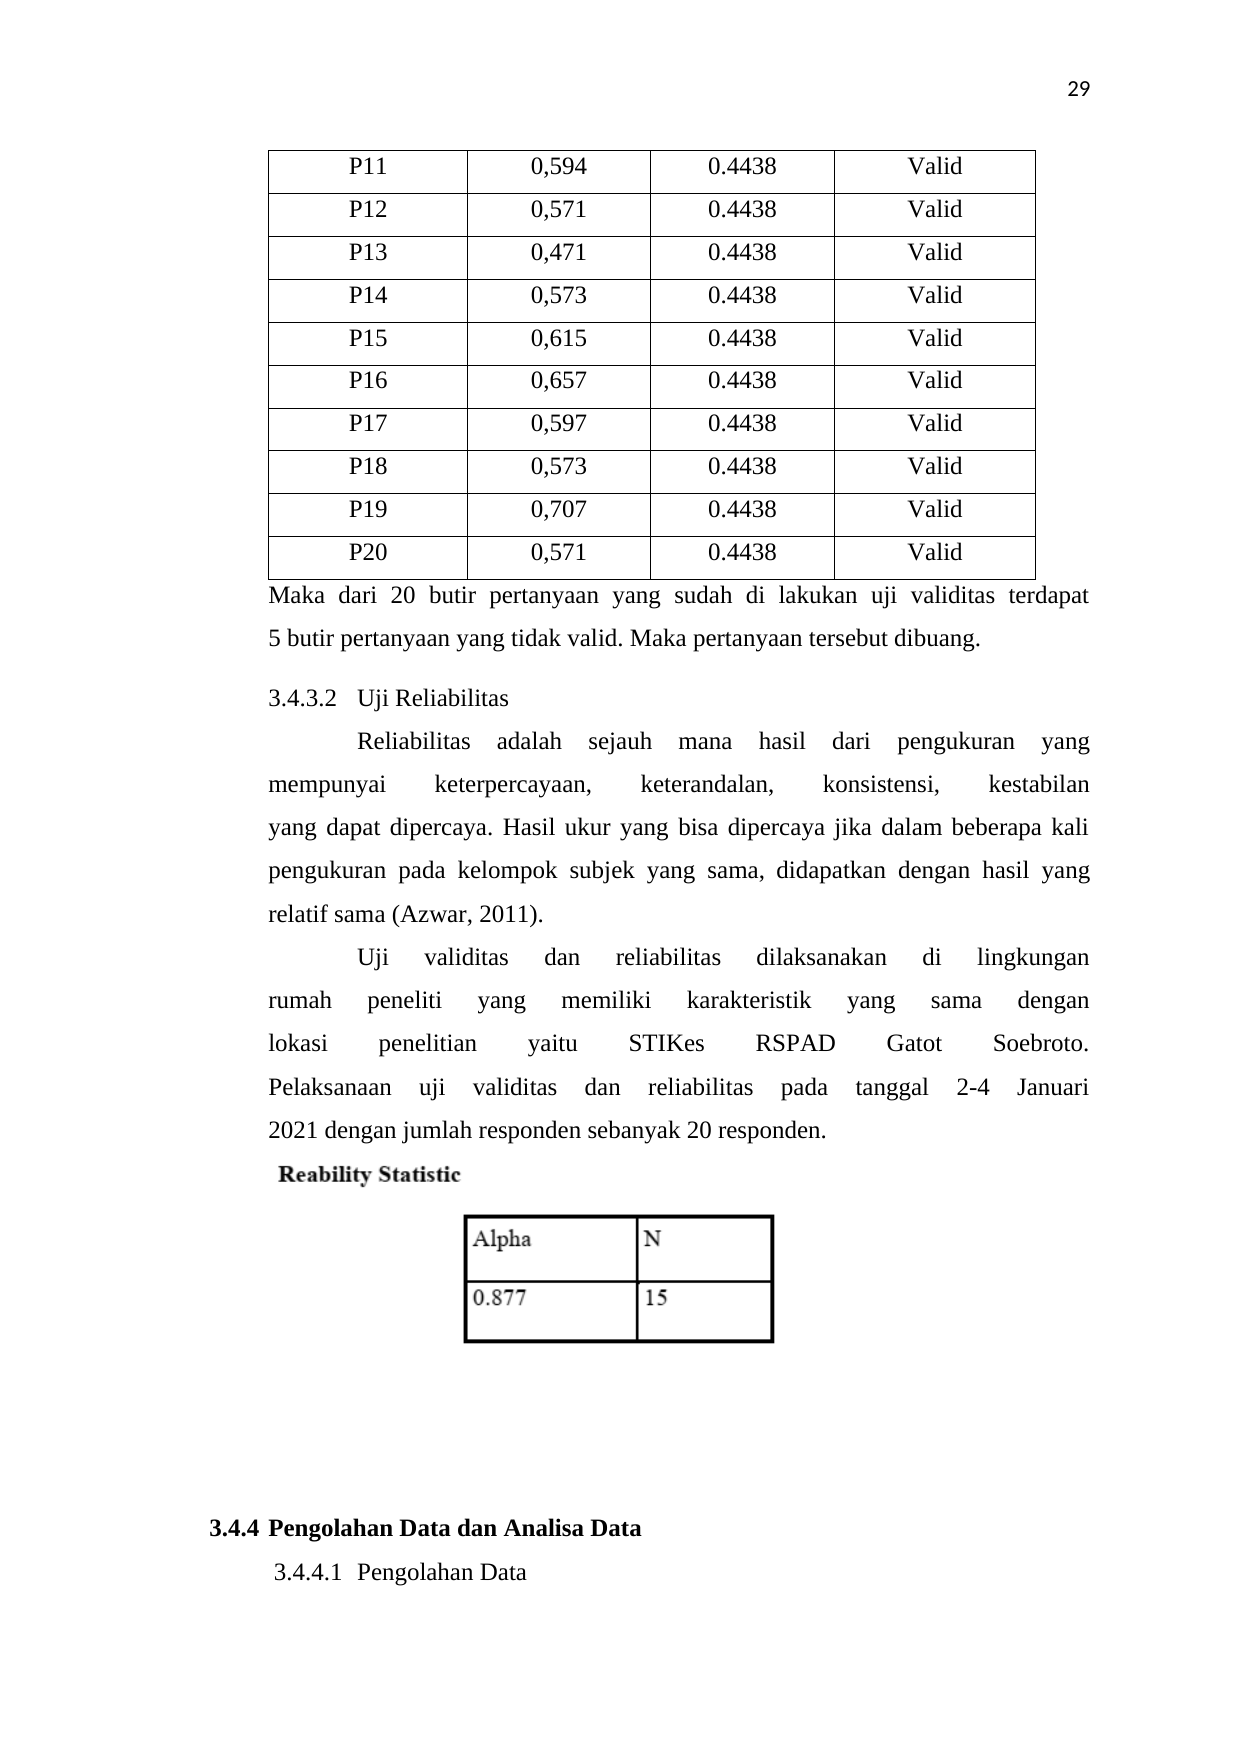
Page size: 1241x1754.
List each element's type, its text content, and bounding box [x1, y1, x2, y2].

text Maka dari 20 butir pertanyaan yang sudah di lakukan uji validitas terdapat 5 butir pertanyaan yang tidak valid. Maka pertanyaan tersebut dibuang. [268, 580, 1090, 652]
table_cell Valid [835, 280, 1035, 322]
table_cell Valid [835, 451, 1035, 493]
table_cell P12 [269, 194, 467, 236]
table_cell 0.4438 [651, 237, 834, 279]
table_cell P15 [269, 323, 467, 364]
table_cell 0,707 [468, 494, 650, 536]
table_cell Valid [835, 151, 1035, 193]
table_cell Valid [835, 323, 1035, 364]
table_cell P13 [269, 237, 467, 279]
list Pengolahan Data dan Analisa Data [209, 1513, 1090, 1542]
table_cell 0,597 [468, 409, 650, 450]
table_cell 0.4438 [651, 280, 834, 322]
table_cell 0,573 [468, 451, 650, 493]
table_cell Valid [835, 237, 1035, 279]
table_cell P20 [269, 537, 467, 579]
table_cell 0.4438 [651, 451, 834, 493]
table_cell Valid [835, 194, 1035, 236]
table_cell 0,571 [468, 194, 650, 236]
table_cell P16 [269, 366, 467, 407]
table_cell 0,571 [468, 537, 650, 579]
table_cell 0,615 [468, 323, 650, 364]
table_cell P18 [269, 451, 467, 493]
table_cell 0.4438 [651, 194, 834, 236]
list Pengolahan Data [274, 1557, 1090, 1585]
table_cell Valid [835, 537, 1035, 579]
table_cell 0.4438 [651, 151, 834, 193]
table_cell 0,594 [468, 151, 650, 193]
table_cell 0,573 [468, 280, 650, 322]
table_cell P17 [269, 409, 467, 450]
table_cell Valid [835, 409, 1035, 450]
list Reliabilitas adalah sejauh mana hasil dari pengukuran yang mempunyai keterpercayaan, keterandalan, konsistensi, kestabilan yang dapat dipercaya. Hasil ukur yang bisa dipercaya jika dalam beberapa kali pengukuran pada kelompok subjek yang sama, didapatkan dengan hasil yang relatif sama (Azwar, 2011). [268, 726, 1090, 928]
picture [268, 1157, 794, 1371]
table_cell 0,657 [468, 366, 650, 407]
table_cell P19 [269, 494, 467, 536]
table_cell Valid [835, 494, 1035, 536]
table_cell 0.4438 [651, 366, 834, 407]
list Uji Reliabilitas [268, 683, 1090, 712]
table_cell 0.4438 [651, 323, 834, 364]
table_cell 0.4438 [651, 537, 834, 579]
table_cell Valid [835, 366, 1035, 407]
table_cell 0.4438 [651, 494, 834, 536]
table_cell P14 [269, 280, 467, 322]
table_cell P11 [269, 151, 467, 193]
table_cell 0,471 [468, 237, 650, 279]
list Uji validitas dan reliabilitas dilaksanakan di lingkungan rumah peneliti yang memiliki karakteristik yang sama dengan lokasi penelitian yaitu STIKes RSPAD Gatot Soebroto. Pelaksanaan uji validitas dan reliabilitas pada tanggal 2-4 Januari 2021 dengan jumlah responden sebanyak 20 responden. [268, 942, 1090, 1143]
table_cell 0.4438 [651, 409, 834, 450]
